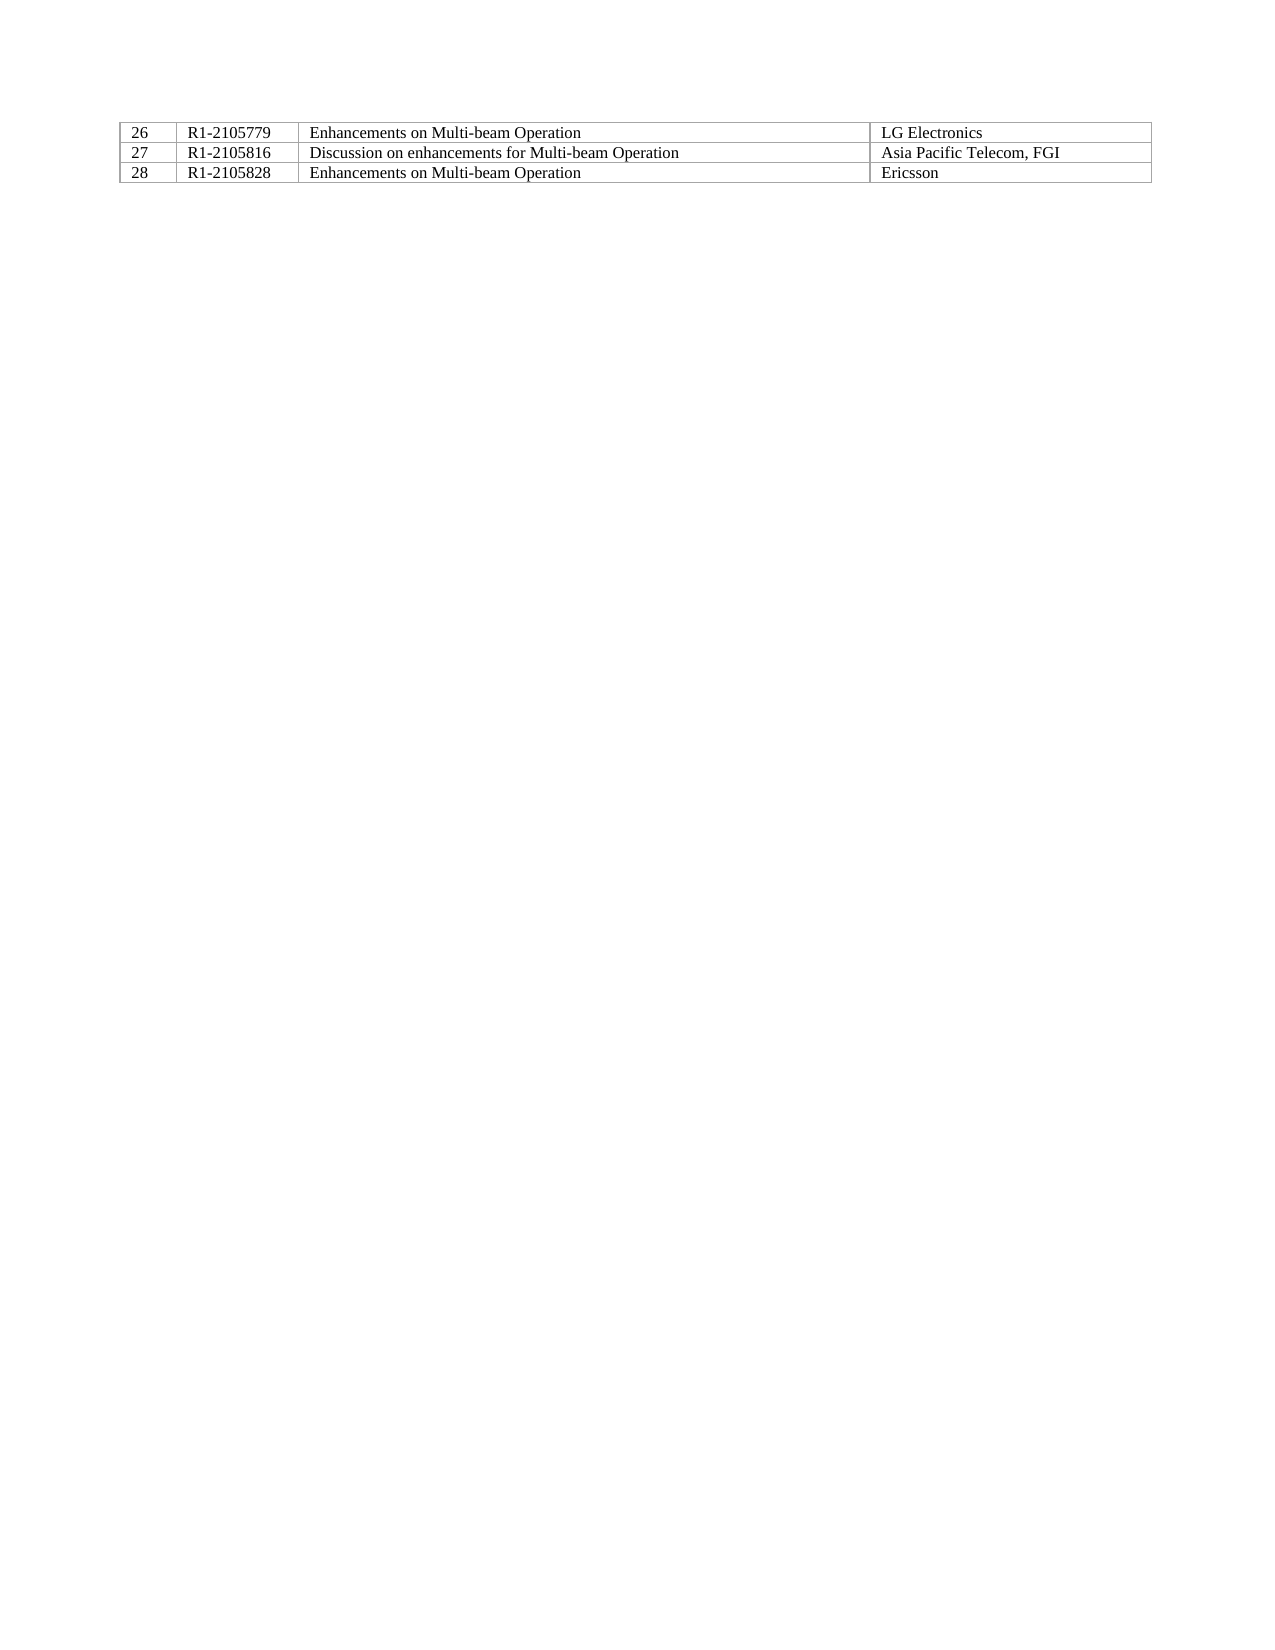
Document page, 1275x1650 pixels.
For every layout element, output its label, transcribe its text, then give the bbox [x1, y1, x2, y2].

table_cell LG Electronics [871, 123, 1151, 142]
table_cell Enhancements on Multi-beam Operation [299, 123, 869, 142]
table_cell Ericsson [871, 163, 1151, 182]
table_cell Discussion on enhancements for Multi-beam Operation [299, 143, 869, 162]
table_cell R1-2105828 [177, 163, 298, 182]
table_cell 28 [121, 163, 176, 182]
table_cell Enhancements on Multi-beam Operation [299, 163, 869, 182]
table_cell 26 [121, 123, 176, 142]
table_cell R1-2105779 [177, 123, 298, 142]
table_cell Asia Pacific Telecom, FGI [871, 143, 1151, 162]
table_cell 27 [121, 143, 176, 162]
table_cell R1-2105816 [177, 143, 298, 162]
